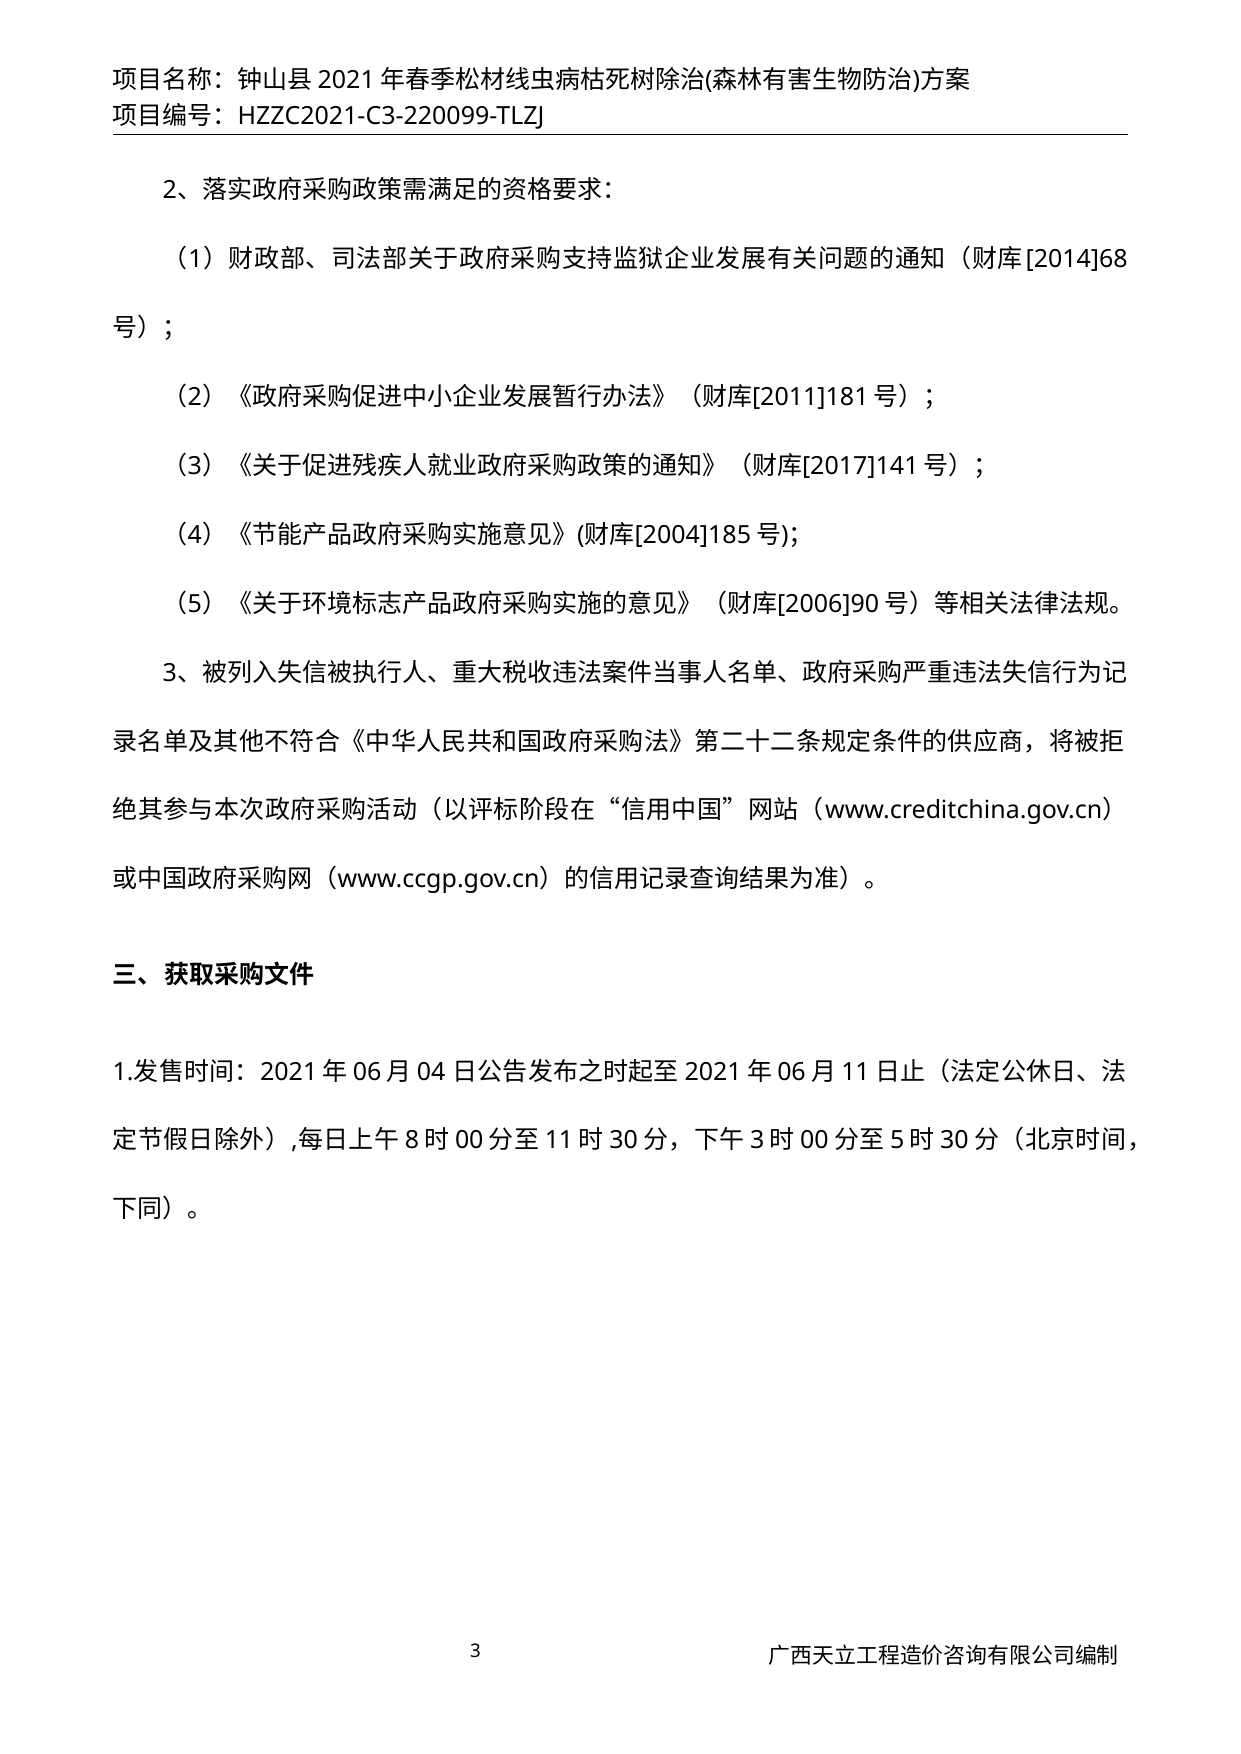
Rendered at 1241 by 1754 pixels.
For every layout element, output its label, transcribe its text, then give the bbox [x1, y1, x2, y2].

subtitle 1.发售时间：2021年06月04 日公告发布之时起至2021年06月11日止（法定公休日、法定节假日除外）,每日上午8时00分至11时30分，下午3时00分至5时30分（北京时间，下同）。 [112, 1034, 1128, 1241]
text （1）财政部、司法部关于政府采购支持监狱企业发展有关问题的通知（财库[2014]68号）； [112, 222, 1128, 360]
subtitle 获取采购文件 [112, 938, 1128, 1007]
text （5）《关于环境标志产品政府采购实施的意见》（财库[2006]90号）等相关法律法规。 [112, 567, 1128, 636]
text （4）《节能产品政府采购实施意见》(财库[2004]185号)； [112, 498, 1128, 567]
text （2）《政府采购促进中小企业发展暂行办法》（财库[2011]181号）； [112, 360, 1128, 429]
text 2、落实政府采购政策需满足的资格要求： [112, 153, 1128, 222]
text （3）《关于促进残疾人就业政府采购政策的通知》（财库[2017]141号）； [112, 429, 1128, 498]
text 3、被列入失信被执行人、重大税收违法案件当事人名单、政府采购严重违法失信行为记录名单及其他不符合《中华人民共和国政府采购法》第二十二条规定条件的供应商，将被拒绝其参与本次政府采购活动（以评标阶段在“信用中国”网站（www.creditchina.gov.cn）或中国政府采购网（www.ccgp.gov.cn）的信用记录查询结果为准）。 [112, 636, 1128, 911]
